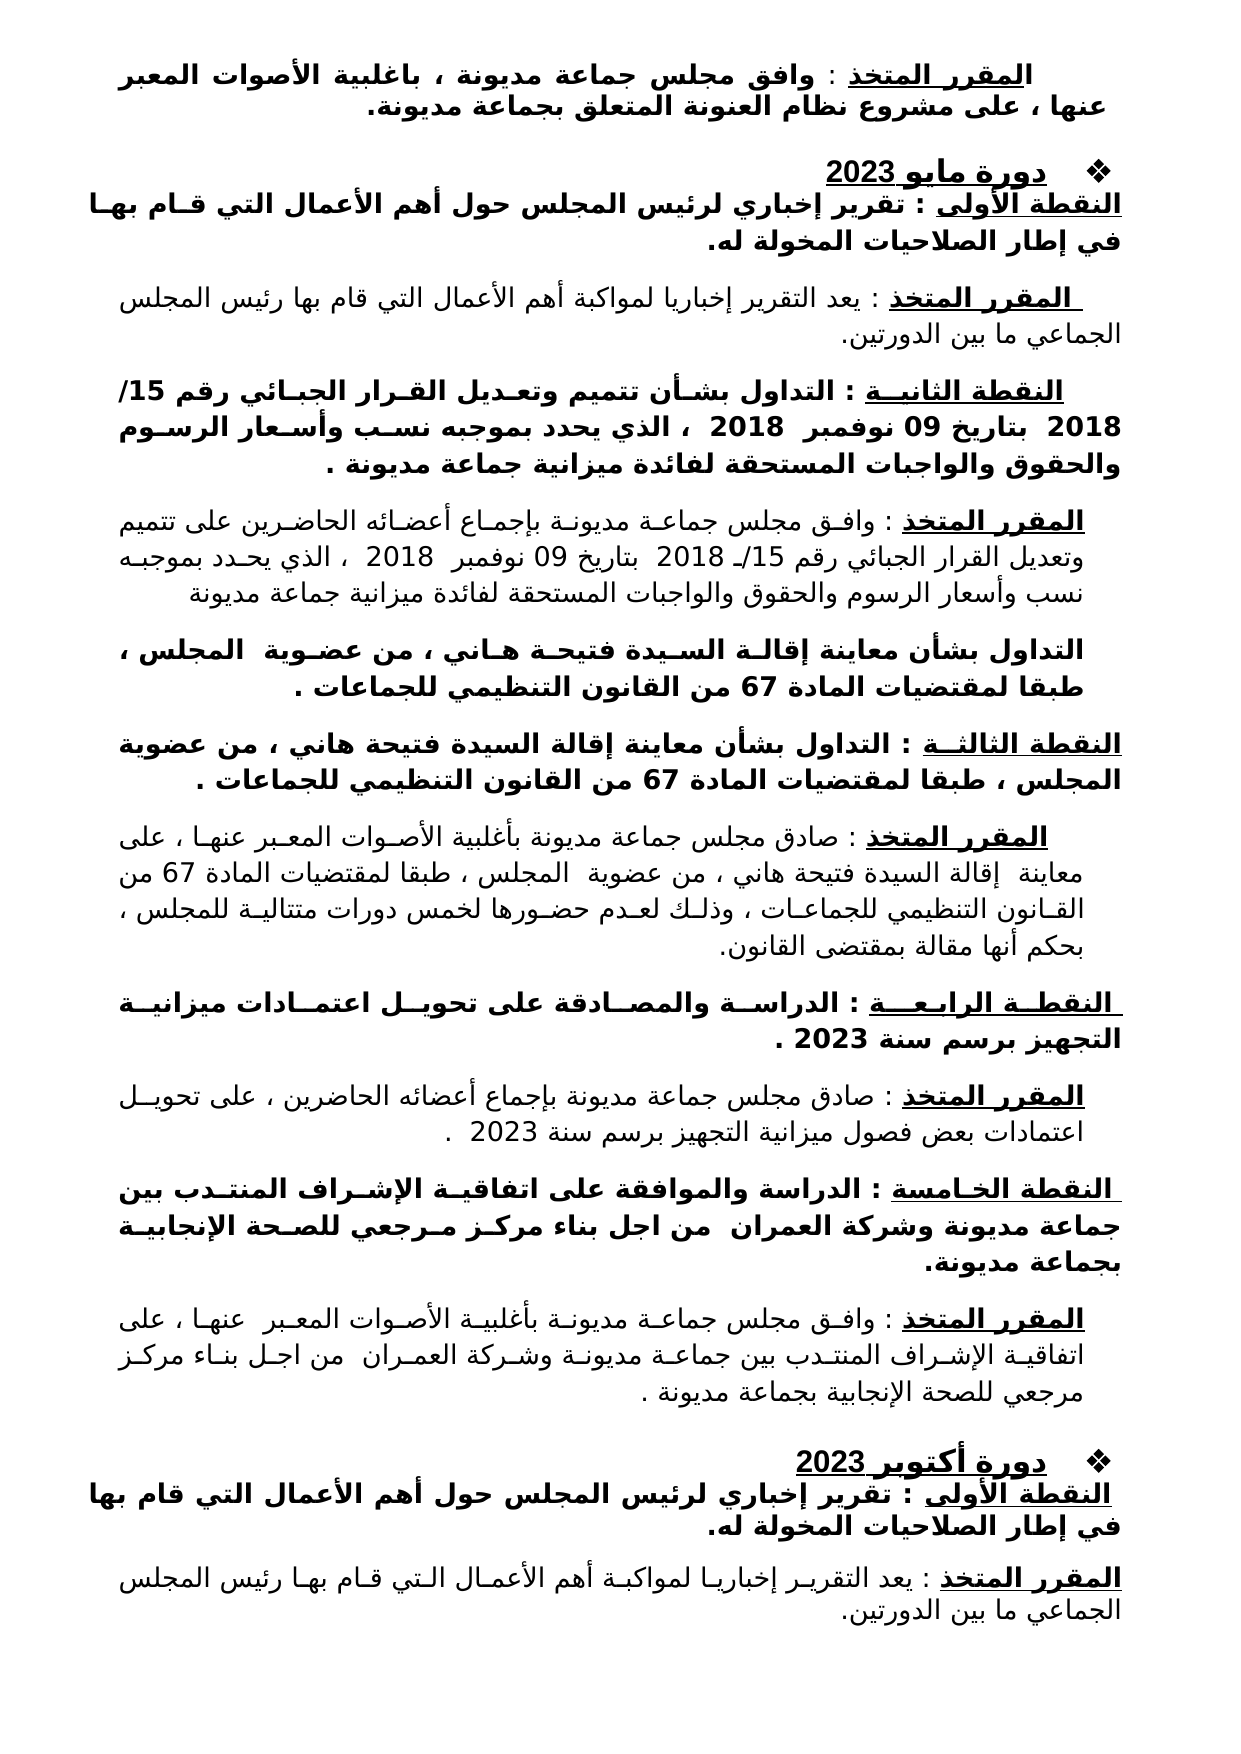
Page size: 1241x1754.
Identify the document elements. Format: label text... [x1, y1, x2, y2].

text المقرر المتخذ : صادق مجلس جماعة مديونة بإجماع أعضائه الحاضرين ، على تحويل اعتمادات بعض فصول ميزانية التجهيز برسم سنة 2023 . [118, 1081, 1084, 1148]
text النقطة الثالثــة : التداول بشأن معاينة إقالة السيدة فتيحة هاني ، من عضوية المجلس ، طبقا لمقتضيات المادة 67 من القانون التنظيمي للجماعات . [118, 728, 1122, 796]
text المقرر المتخذ : يعد التقرير إخباريا لمواكبة أهم الأعمال التي قام بها رئيس المجلس الجماعي ما بين الدورتين. [118, 282, 1122, 350]
text النقطة الأولى : تقرير إخباري لرئيس المجلس حول أهم الأعمال التي قام بها في إطار الصلاحيات المخولة له. [88, 189, 1122, 257]
text المقرر المتخذ : صادق مجلس جماعة مديونة بأغلبية الأصوات المعبر عنها ، على معاينة إقالة السيدة فتيحة هاني ، من عضوية المجلس ، طبقا لمقتضيات المادة 67 من القانون التنظيمي للجماعات ، وذلك لعدم حضورها لخمس دورات متتالية للمجلس ، بحكم أنها مقالة بمقتضى القانون. [118, 821, 1084, 962]
text النقطة الأولى : تقرير إخباري لرئيس المجلس حول أهم الأعمال التي قام بها في إطار الصلاحيات المخولة له. [88, 1479, 1122, 1542]
list دورة مايو 2023 [118, 153, 1084, 189]
list المقرر المتخذ : وافق مجلس جماعة مديونة ، باغلبية الأصوات المعبر عنها ، على مشروع نظام العنونة المتعلق بجماعة مديونة. [118, 59, 1107, 122]
text المقرر المتخذ : وافق مجلس جماعة مديونة بأغلبية الأصوات المعبر عنها ، على اتفاقية الإشراف المنتدب بين جماعة مديونة وشركة العمران من اجل بناء مركز مرجعي للصحة الإنجابية بجماعة مديونة . [118, 1303, 1084, 1407]
text النقطة الرابـعـــة : الدراسة والمصادقة على تحويل اعتمادات ميزانية التجهيز برسم سنة 2023 . [118, 987, 1122, 1055]
text النقطة الخـامسة : الدراسة والموافقة على اتفاقية الإشراف المنتدب بين جماعة مديونة وشركة العمران من اجل بناء مركز مرجعي للصحة الإنجابية بجماعة مديونة. [118, 1174, 1122, 1278]
text التداول بشأن معاينة إقالة السيدة فتيحة هاني ، من عضوية المجلس ، طبقا لمقتضيات المادة 67 من القانون التنظيمي للجماعات . [118, 635, 1084, 702]
list دورة أكتوبر 2023 [118, 1443, 1084, 1479]
text المقرر المتخذ : يعد التقرير إخباريا لمواكبة أهم الأعمال التي قام بها رئيس المجلس الجماعي ما بين الدورتين. [118, 1563, 1122, 1626]
text النقطة الثانيــة : التداول بشأن تتميم وتعديل القرار الجبائي رقم 15/ 2018 بتاريخ 09 نوفمبر 2018 ، الذي يحدد بموجبه نسب وأسعار الرسوم والحقوق والواجبات المستحقة لفائدة ميزانية جماعة مديونة . [118, 376, 1122, 479]
text المقرر المتخذ : وافق مجلس جماعة مديونة بإجماع أعضائه الحاضرين على تتميم وتعديل القرار الجبائي رقم 15/ 2018 بتاريخ 09 نوفمبر 2018 ، الذي يحدد بموجبه نسب وأسعار الرسوم والحقوق والواجبات المستحقة لفائدة ميزانية جماعة مديونة [118, 505, 1084, 609]
